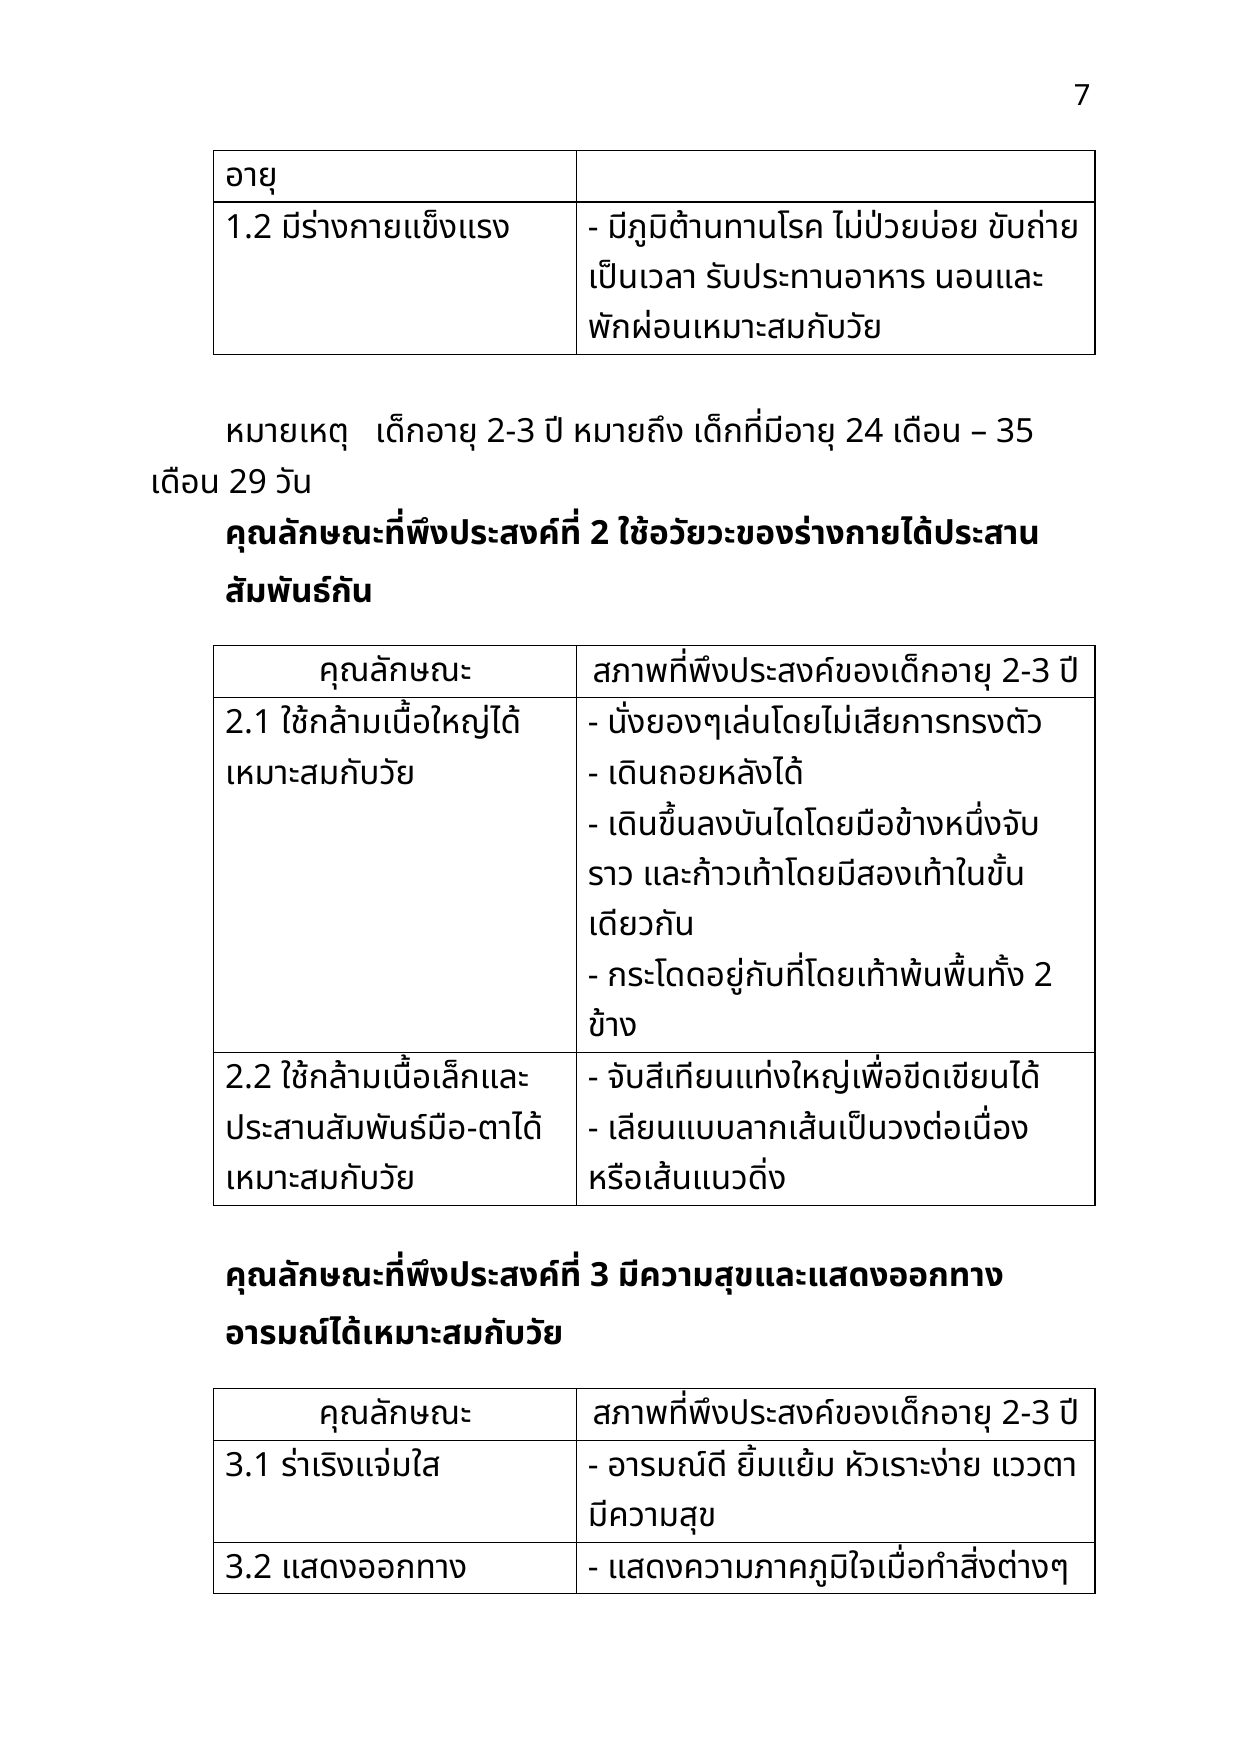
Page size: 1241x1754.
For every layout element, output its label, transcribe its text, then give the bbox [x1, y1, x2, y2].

table_cell 2.1 ใช้กล้ามเนื้อใหญ่ได้เหมาะสมกับวัย [214, 698, 576, 1052]
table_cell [577, 151, 1094, 201]
table_header สภาพที่พึงประสงค์ของเด็กอายุ 2-3 ปี [577, 1389, 1094, 1439]
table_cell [214, 151, 576, 201]
table_cell - อารมณ์ดี ยิ้มแย้ม หัวเราะง่าย แววตามีความสุข [577, 1441, 1094, 1542]
table_cell 1.2 มีร่างกายแข็งแรง [214, 203, 576, 354]
text คุณลักษณะที่พึงประสงค์ที่ 3 มีความสุขและแสดงออกทางอารมณ์ได้เหมาะสมกับวัย [225, 1251, 1090, 1359]
table_header คุณลักษณะ [214, 646, 576, 697]
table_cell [577, 1543, 1094, 1593]
table_cell - นั่งยองๆเล่นโดยไม่เสียการทรงตัว - เดินถอยหลังได้ - เดินขึ้นลงบันไดโดยมือข้างหนึ่งจับราว และก้าวเท้าโดยมีสองเท้าในขั้นเดียวกัน - กระโดดอยู่กับที่โดยเท้าพ้นพื้นทั้ง 2 ข้าง [577, 698, 1094, 1052]
table_header คุณลักษณะ [214, 1389, 576, 1439]
table_cell 3.1 ร่าเริงแจ่มใส [214, 1441, 576, 1542]
text หมายเหตุ เด็กอายุ 2-3 ปี หมายถึง เด็กที่มีอายุ 24 เดือน – 35 เดือน 29 วัน [150, 407, 1090, 508]
table_cell 2.2 ใช้กล้ามเนื้อเล็กและประสานสัมพันธ์มือ-ตาได้เหมาะสมกับวัย [214, 1053, 576, 1204]
text คุณลักษณะที่พึงประสงค์ที่ 2 ใช้อวัยวะของร่างกายได้ประสานสัมพันธ์กัน [225, 508, 1090, 617]
table_cell - มีภูมิต้านทานโรค ไม่ป่วยบ่อย ขับถ่ายเป็นเวลา รับประทานอาหาร นอนและพักผ่อนเหมาะสมกับวัย [577, 203, 1094, 354]
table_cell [214, 1543, 576, 1593]
table_cell - จับสีเทียนแท่งใหญ่เพื่อขีดเขียนได้ - เลียนแบบลากเส้นเป็นวงต่อเนื่อง หรือเส้นแนวดิ่ง [577, 1053, 1094, 1204]
table_header สภาพที่พึงประสงค์ของเด็กอายุ 2-3 ปี [577, 646, 1094, 697]
